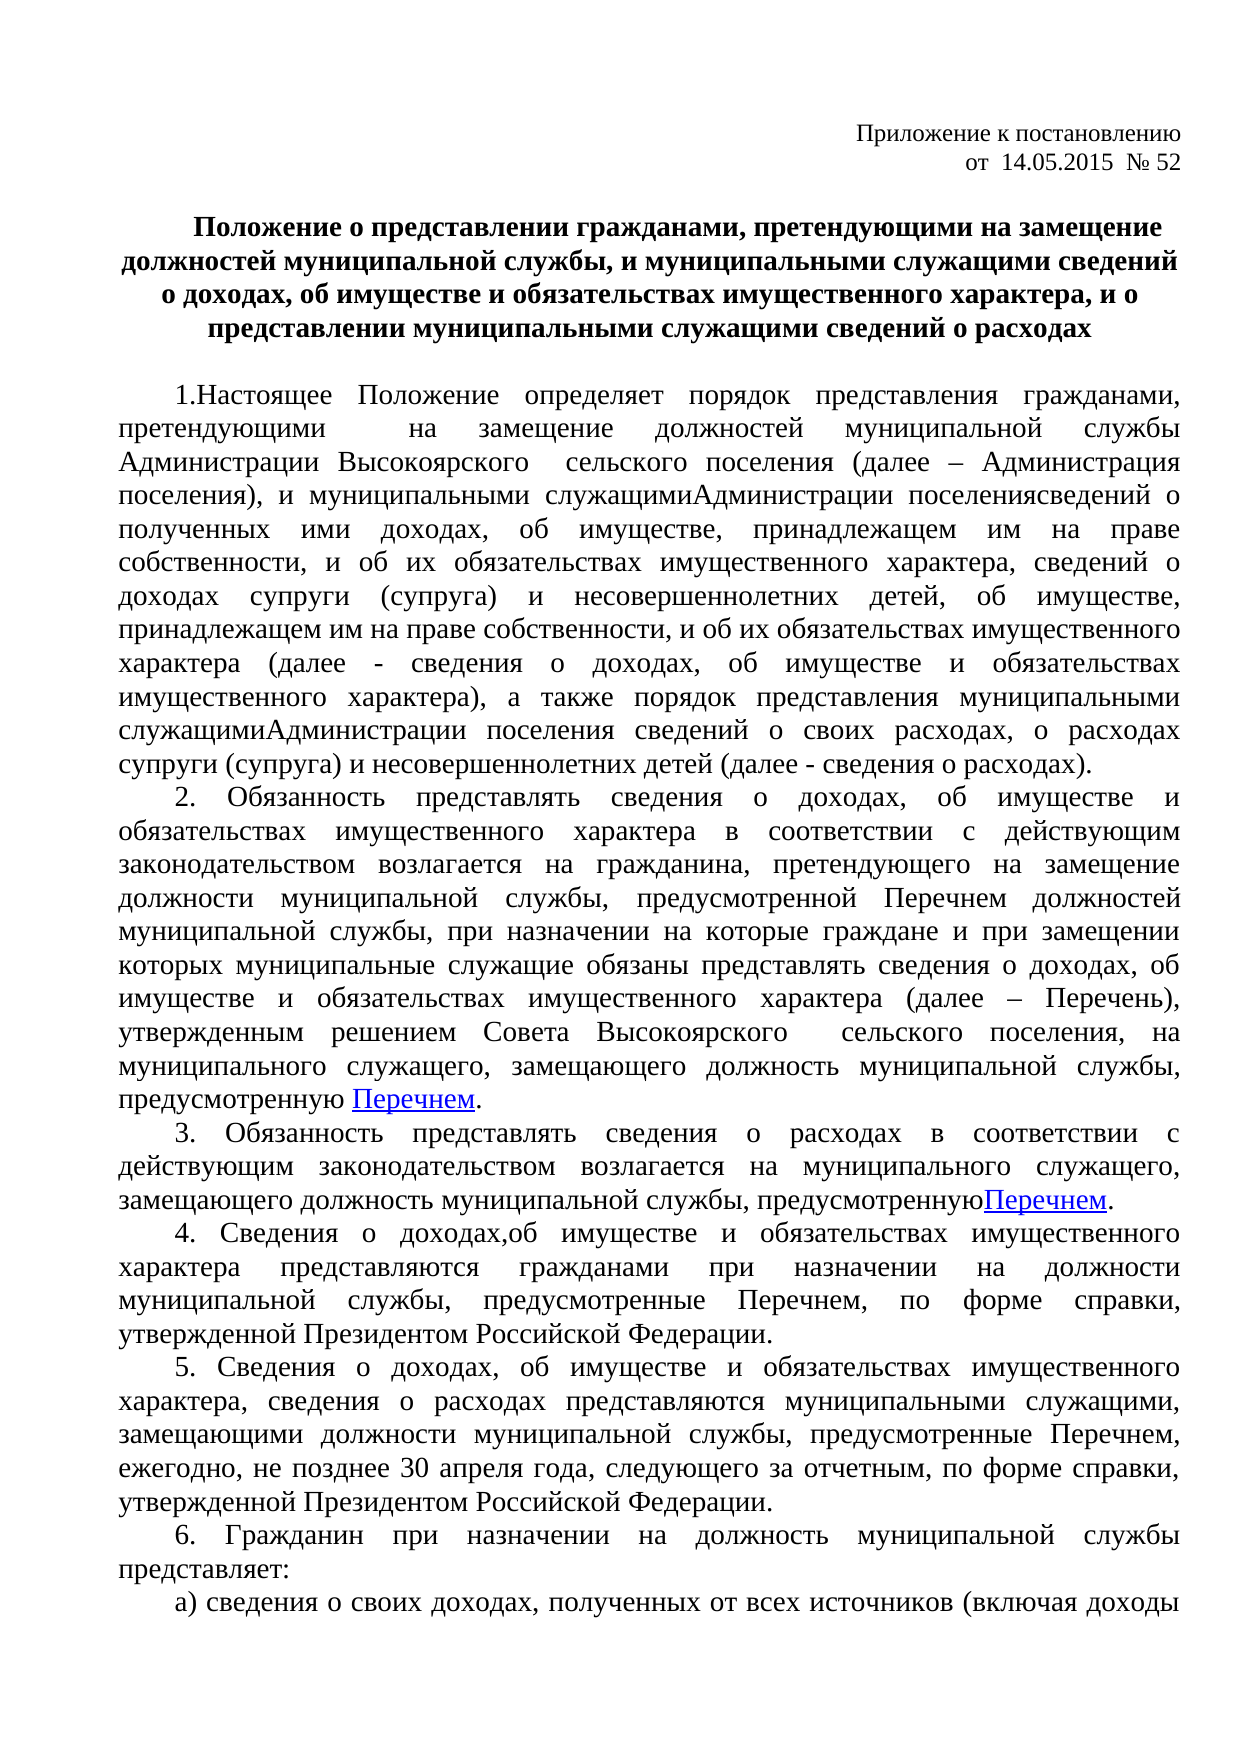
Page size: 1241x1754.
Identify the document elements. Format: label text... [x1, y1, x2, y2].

text 5. Сведения о доходах, об имуществе и обязательствах имущественного характера, сведения о расходах представляются муниципальными служащими, замещающими должности муниципальной службы, предусмотренные Перечнем, ежегодно, не позднее 30 апреля года, следующего за отчетным, по форме справки, утвержденной Президентом Российской Федерации. [118, 1349, 1181, 1517]
text 2. Обязанность представлять сведения о доходах, об имуществе и обязательствах имущественного характера в соответствии с действующим законодательством возлагается на гражданина, претендующего на замещение должности муниципальной службы, предусмотренной Перечнем должностей муниципальной службы, при назначении на которые граждане и при замещении которых муниципальные служащие обязаны представлять сведения о доходах, об имуществе и обязательствах имущественного характера (далее – Перечень), утвержденным решением Совета Высокоярского сельского поселения, на муниципального служащего, замещающего должность муниципальной службы, предусмотренную Перечнем. [118, 1014, 1181, 1115]
text Положение о представлении гражданами, претендующими на замещение должностей муниципальной службы, и муниципальными служащими сведений о доходах, об имуществе и обязательствах имущественного характера, и о представлении муниципальными служащими сведений о расходах [118, 209, 1181, 343]
text 3. Обязанность представлять сведения о расходах в соответствии с действующим законодательством возлагается на муниципального служащего, замещающего должность муниципальной службы, предусмотреннуюПеречнем. [118, 1115, 1181, 1215]
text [118, 1584, 1181, 1618]
text 6. Гражданин при назначении на должность муниципальной службы представляет: [118, 1517, 1181, 1584]
text Приложение к постановлению [118, 118, 1181, 147]
text 2. Обязанность представлять сведения о доходах, об имуществе и обязательствах имущественного характера в соответствии с действующим законодательством возлагается на гражданина, претендующего на замещение должности муниципальной службы, предусмотренной Перечнем должностей муниципальной службы, при назначении на которые граждане и при замещении которых муниципальные служащие обязаны представлять сведения о доходах, об имуществе и обязательствах имущественного характера (далее – Перечень), утвержденным решением Совета Высокоярского сельского поселения, на муниципального служащего, замещающего должность муниципальной службы, предусмотренную Перечнем. [118, 779, 1181, 914]
text от 14.05.2015 № 52 [118, 147, 1181, 176]
text 4. Сведения о доходах,об имуществе и обязательствах имущественного характера представляются гражданами при назначении на должности муниципальной службы, предусмотренные Перечнем, по форме справки, утвержденной Президентом Российской Федерации. [118, 1215, 1181, 1349]
text 1.Настоящее Положение определяет порядок представления гражданами, претендующими на замещение должностей муниципальной службы Администрации Высокоярского сельского поселения (далее – Администрация поселения), и муниципальными служащимиАдминистрации поселениясведений о полученных ими доходах, об имуществе, принадлежащем им на праве собственности, и об их обязательствах имущественного характера, сведений о доходах супруги (супруга) и несовершеннолетних детей, об имуществе, принадлежащем им на праве собственности, и об их обязательствах имущественного характера (далее - сведения о доходах, об имуществе и обязательствах имущественного характера), а также порядок представления муниципальными служащимиАдминистрации поселения сведений о своих расходах, о расходах супруги (супруга) и несовершеннолетних детей (далее - сведения о расходах). [118, 377, 1181, 779]
